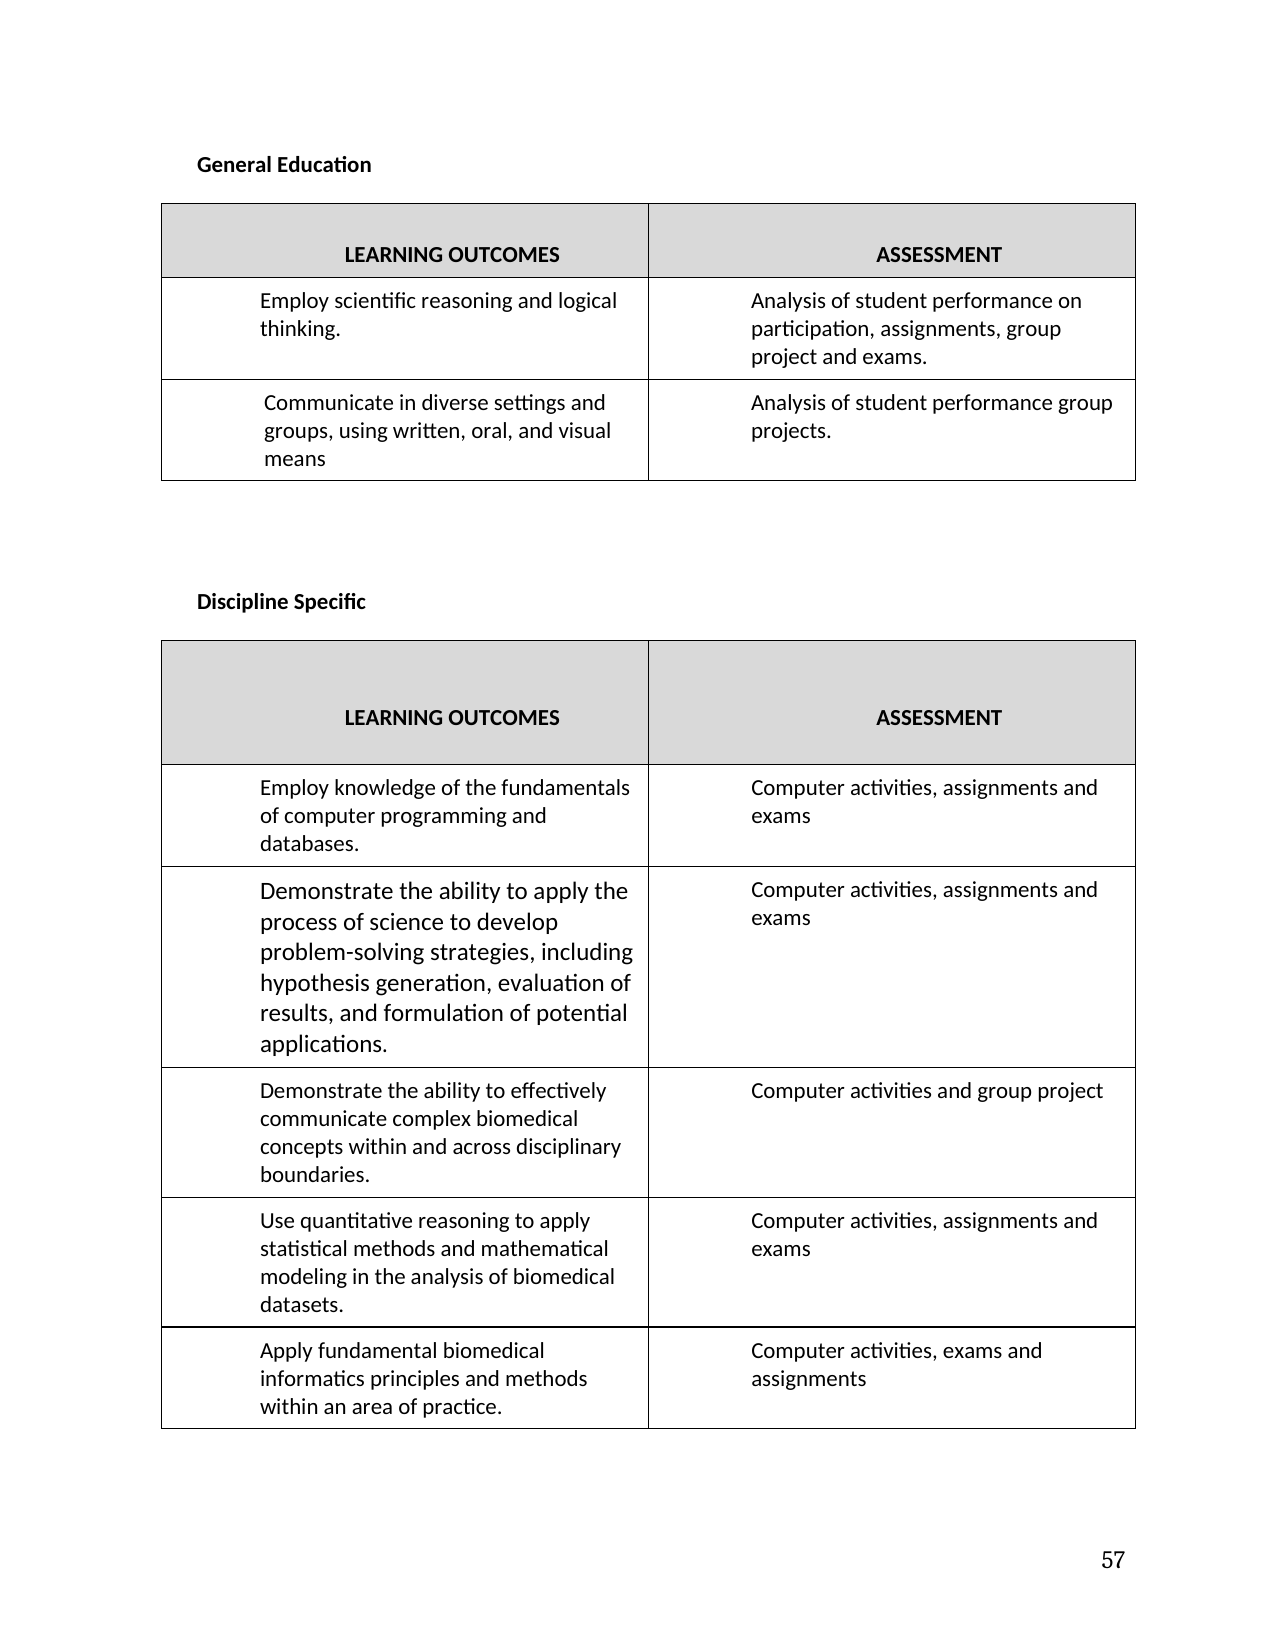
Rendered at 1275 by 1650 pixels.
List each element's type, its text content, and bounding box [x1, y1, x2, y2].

table_cell Employ scientific reasoning and logical thinking. [162, 278, 648, 378]
table_cell Demonstrate the ability to apply the process of science to develop problem-solving strategies, including hypothesis generation, evaluation of results, and formulation of potential applications. [162, 867, 648, 1067]
table_header LEARNING OUTCOMES [162, 204, 648, 277]
table_cell Apply fundamental biomedical informatics principles and methods within an area of practice. [162, 1328, 648, 1428]
table_cell Computer activities, assignments and exams [649, 765, 1135, 866]
table_cell Demonstrate the ability to effectively communicate complex biomedical concepts within and across disciplinary boundaries. [162, 1068, 648, 1197]
table_cell Analysis of student performance on participation, assignments, group project and exams. [649, 278, 1135, 378]
table_cell Use quantitative reasoning to apply statistical methods and mathematical modeling in the analysis of biomedical datasets. [162, 1198, 648, 1326]
table_cell Analysis of student performance group projects. [649, 380, 1135, 480]
table_header ASSESSMENT [649, 641, 1135, 764]
table_header ASSESSMENT [649, 204, 1135, 277]
table_cell Computer activities and group project [649, 1068, 1135, 1197]
text General Education [197, 150, 1125, 178]
table_cell Computer activities, assignments and exams [649, 867, 1135, 1067]
table_header LEARNING OUTCOMES [162, 641, 648, 764]
text Discipline Specific [197, 587, 1125, 615]
table_cell Computer activities, assignments and exams [649, 1198, 1135, 1326]
table_cell Computer activities, exams and assignments [649, 1328, 1135, 1428]
table_cell Employ knowledge of the fundamentals of computer programming and databases. [162, 765, 648, 866]
table_cell Communicate in diverse settings and groups, using written, oral, and visual means [162, 380, 648, 480]
